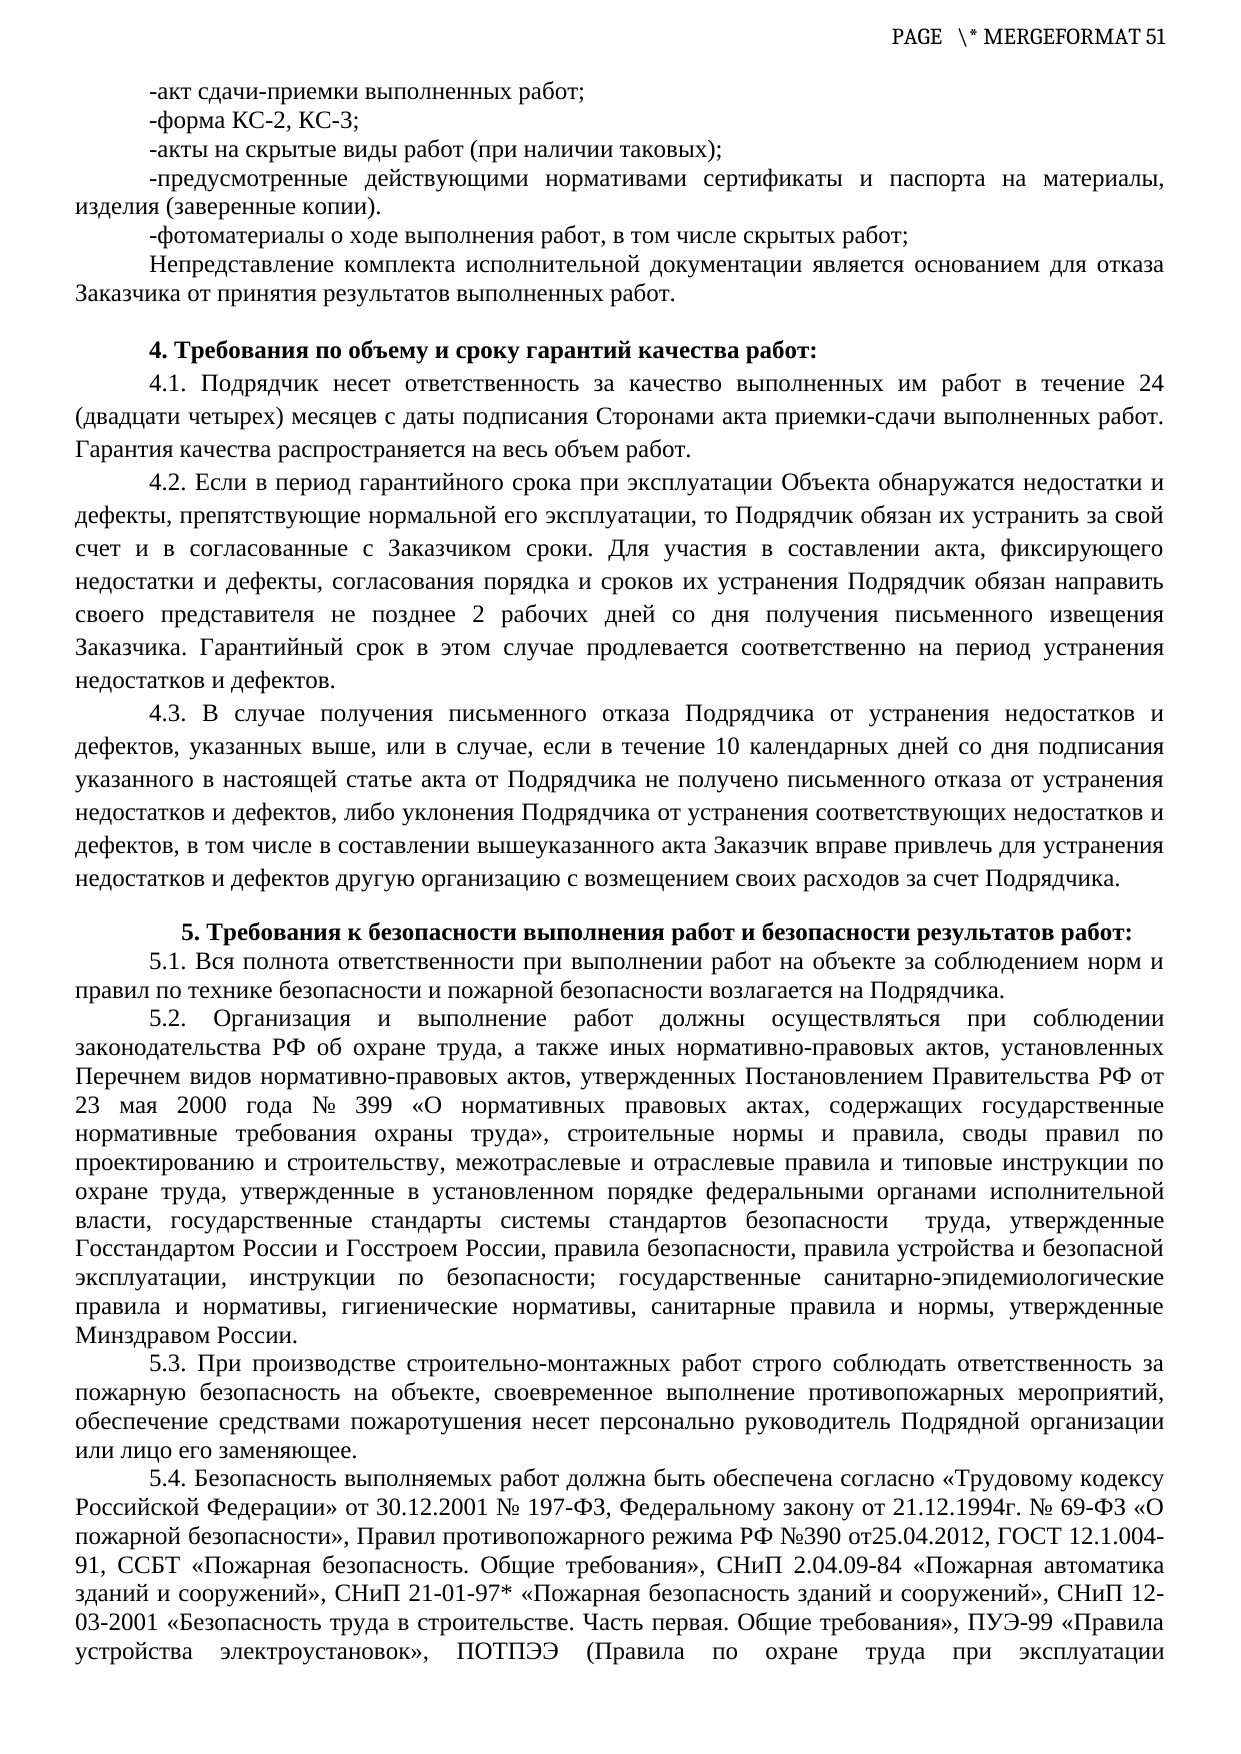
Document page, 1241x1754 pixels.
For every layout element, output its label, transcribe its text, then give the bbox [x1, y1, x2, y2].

text -форма КС-2, КС-3; [75, 105, 1165, 134]
text 4.3. В случае получения письменного отказа Подрядчика от устранения недостатков и дефектов, указанных выше, или в случае, если в течение 10 календарных дней со дня подписания указанного в настоящей статье акта от Подрядчика не получено письменного отказа от устранения недостатков и дефектов, либо уклонения Подрядчика от устранения соответствующих недостатков и дефектов, в том числе в составлении вышеуказанного акта Заказчик вправе привлечь для устранения недостатков и дефектов другую организацию с возмещением своих расходов за счет Подрядчика. [75, 698, 1165, 892]
text -акты на скрытые виды работ (при наличии таковых); [75, 134, 1165, 163]
text 5.2. Организация и выполнение работ должны осуществляться при соблюдении законодательства РФ об охране труда, а также иных нормативно-правовых актов, установленных Перечнем видов нормативно-правовых актов, утвержденных Постановлением Правительства РФ от 23 мая 2000 года № 399 «О нормативных правовых актах, содержащих государственные нормативные требования охраны труда», строительные нормы и правила, своды правил по проектированию и строительству, межотраслевые и отраслевые правила и типовые инструкции по охране труда, утвержденные в установленном порядке федеральными органами исполнительной власти, государственные стандарты системы стандартов безопасности труда, утвержденные Госстандартом России и Госстроем России, правила безопасности, правила устройства и безопасной эксплуатации, инструкции по безопасности; государственные санитарно-эпидемиологические правила и нормативы, гигиенические нормативы, санитарные правила и нормы, утвержденные Минздравом России. [75, 1003, 1165, 1348]
text -предусмотренные действующими нормативами сертификаты и паспорта на материалы, изделия (заверенные копии). [75, 163, 1165, 220]
text 5. Требования к безопасности выполнения работ и безопасности результатов работ: [75, 917, 1165, 946]
text 5.3. При производстве строительно-монтажных работ строго соблюдать ответственность за пожарную безопасность на объекте, своевременное выполнение противопожарных мероприятий, обеспечение средствами пожаротушения несет персонально руководитель Подрядной организации или лицо его заменяющее. [75, 1348, 1165, 1463]
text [75, 1463, 1165, 1665]
text 5.1. Вся полнота ответственности при выполнении работ на объекте за соблюдением норм и правил по технике безопасности и пожарной безопасности возлагается на Подрядчика. [75, 946, 1165, 1003]
text 4.2. Если в период гарантийного срока при эксплуатации Объекта обнаружатся недостатки и дефекты, препятствующие нормальной его эксплуатации, то Подрядчик обязан их устранить за свой счет и в согласованные с Заказчиком сроки. Для участия в составлении акта, фиксирующего недостатки и дефекты, согласования порядка и сроков их устранения Подрядчик обязан направить своего представителя не позднее 2 рабочих дней со дня получения письменного извещения Заказчика. Гарантийный срок в этом случае продлевается соответственно на период устранения недостатков и дефектов. [75, 467, 1165, 694]
text 4.1. Подрядчик несет ответственность за качество выполненных им работ в течение 24 (двадцати четырех) месяцев с даты подписания Сторонами акта приемки-сдачи выполненных работ. Гарантия качества распространяется на весь объем работ. [75, 368, 1165, 463]
text -фотоматериалы о ходе выполнения работ, в том числе скрытых работ; [75, 220, 1165, 249]
text Непредставление комплекта исполнительной документации является основанием для отказа Заказчика от принятия результатов выполненных работ. [75, 249, 1165, 306]
text 4. Требования по объему и сроку гарантий качества работ: [75, 335, 1165, 364]
text -акт сдачи-приемки выполненных работ; [75, 76, 1165, 105]
